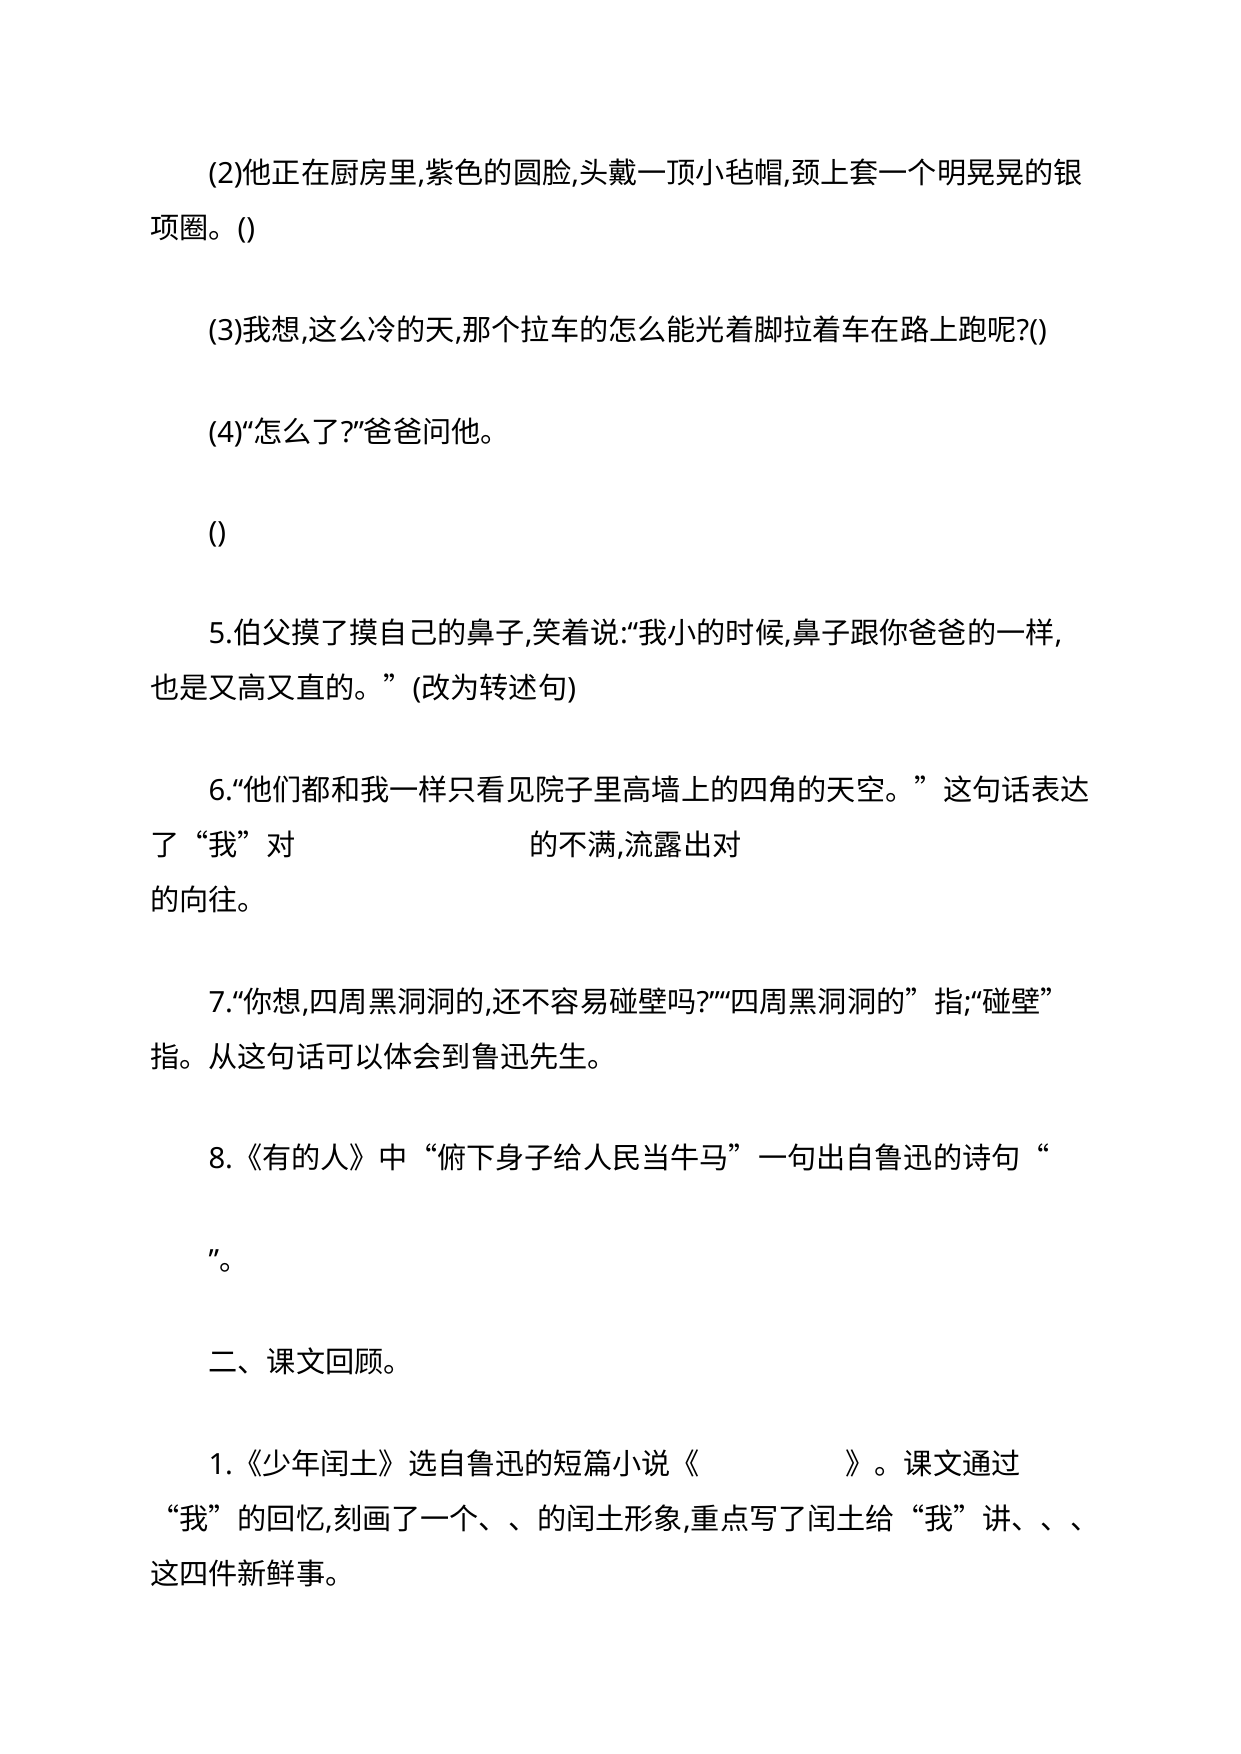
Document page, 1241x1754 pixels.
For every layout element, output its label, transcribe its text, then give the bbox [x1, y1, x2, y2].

text ”。 [150, 1237, 1090, 1279]
text 6.“他们都和我一样只看见院子里高墙上的四角的天空。”这句话表达了“我”对 的不满,流露出对 的向往。 [150, 766, 1090, 919]
text 1.《少年闰土》选自鲁迅的短篇小说《 》。课文通过“我”的回忆,刻画了一个、、的闰土形象,重点写了闰土给“我”讲、、、这四件新鲜事。 [150, 1441, 1090, 1593]
text 二、课文回顾。 [150, 1339, 1090, 1381]
text 7.“你想,四周黑洞洞的,还不容易碰壁吗?”“四周黑洞洞的”指;“碰壁”指。从这句话可以体会到鲁迅先生。 [150, 978, 1090, 1075]
text (4)“怎么了?”爸爸问他。 [150, 409, 1090, 451]
text (2)他正在厨房里,紫色的圆脸,头戴一顶小毡帽,颈上套一个明晃晃的银项圈。() [150, 150, 1090, 247]
text () [150, 511, 1090, 551]
text 8.《有的人》中“俯下身子给人民当牛马”一句出自鲁迅的诗句“ [150, 1135, 1090, 1177]
text (3)我想,这么冷的天,那个拉车的怎么能光着脚拉着车在路上跑呢?() [150, 307, 1090, 349]
text 5.伯父摸了摸自己的鼻子,笑着说:“我小的时候,鼻子跟你爸爸的一样,也是又高又直的。”(改为转述句) [150, 609, 1090, 707]
